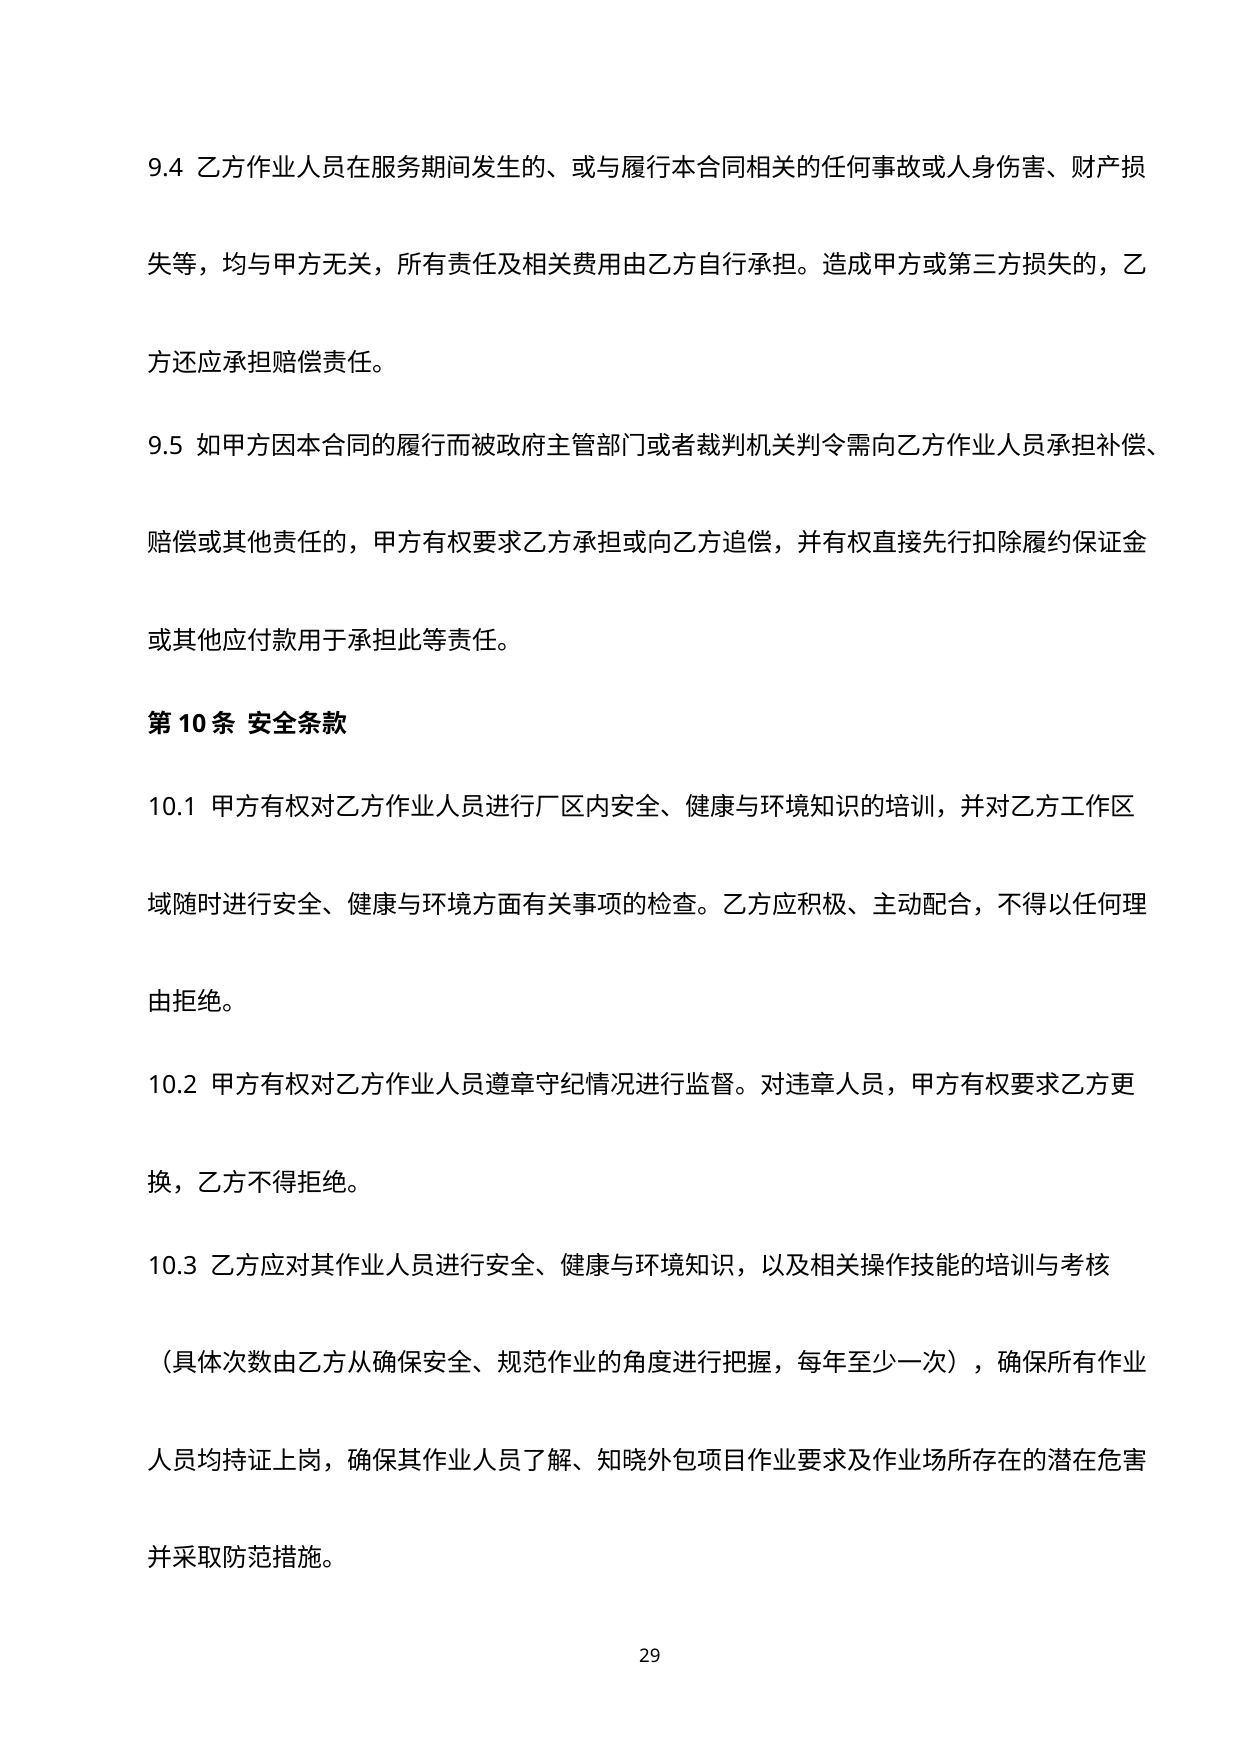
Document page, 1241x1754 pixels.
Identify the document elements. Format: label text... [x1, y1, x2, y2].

text 10.2 甲方有权对乙方作业人员遵章守纪情况进行监督。对违章人员，甲方有权要求乙方更换，乙方不得拒绝。 [148, 1050, 1152, 1213]
text 10.3 乙方应对其作业人员进行安全、健康与环境知识，以及相关操作技能的培训与考核（具体次数由乙方从确保安全、规范作业的角度进行把握，每年至少一次），确保所有作业人员均持证上岗，确保其作业人员了解、知晓外包项目作业要求及作业场所存在的潜在危害并采取防范措施。 [148, 1231, 1152, 1588]
text 第10条 安全条款 [148, 689, 1152, 754]
text 10.1 甲方有权对乙方作业人员进行厂区内安全、健康与环境知识的培训，并对乙方工作区域随时进行安全、健康与环境方面有关事项的检查。乙方应积极、主动配合，不得以任何理由拒绝。 [148, 772, 1152, 1032]
text 9.5 如甲方因本合同的履行而被政府主管部门或者裁判机关判令需向乙方作业人员承担补偿、赔偿或其他责任的，甲方有权要求乙方承担或向乙方追偿，并有权直接先行扣除履约保证金或其他应付款用于承担此等责任。 [148, 411, 1152, 671]
text 9.4 乙方作业人员在服务期间发生的、或与履行本合同相关的任何事故或人身伤害、财产损失等，均与甲方无关，所有责任及相关费用由乙方自行承担。造成甲方或第三方损失的，乙方还应承担赔偿责任。 [148, 133, 1152, 393]
